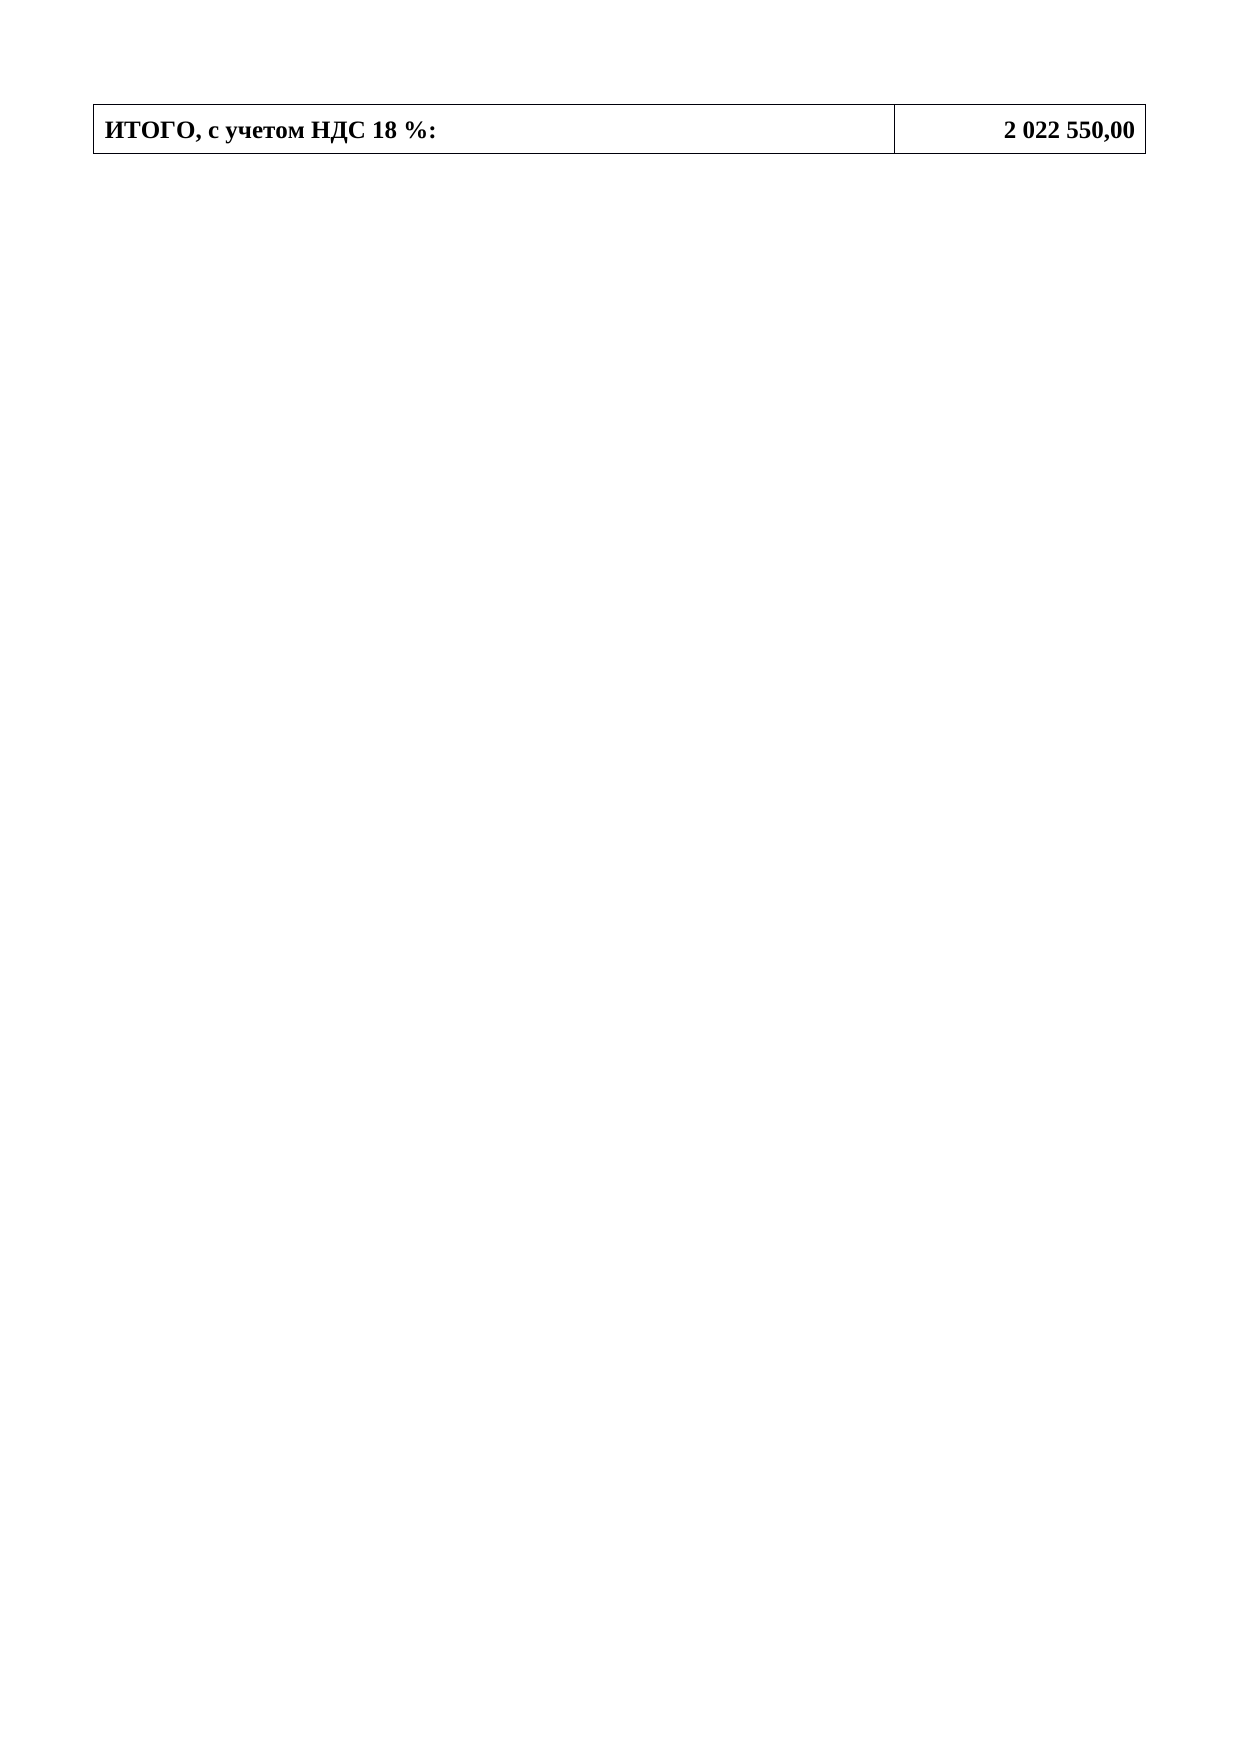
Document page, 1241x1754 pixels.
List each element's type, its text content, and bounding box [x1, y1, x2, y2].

table_cell ИТОГО, с учетом НДС 18 %: [94, 105, 894, 153]
table_cell 2 022 550,00 [895, 105, 1145, 153]
